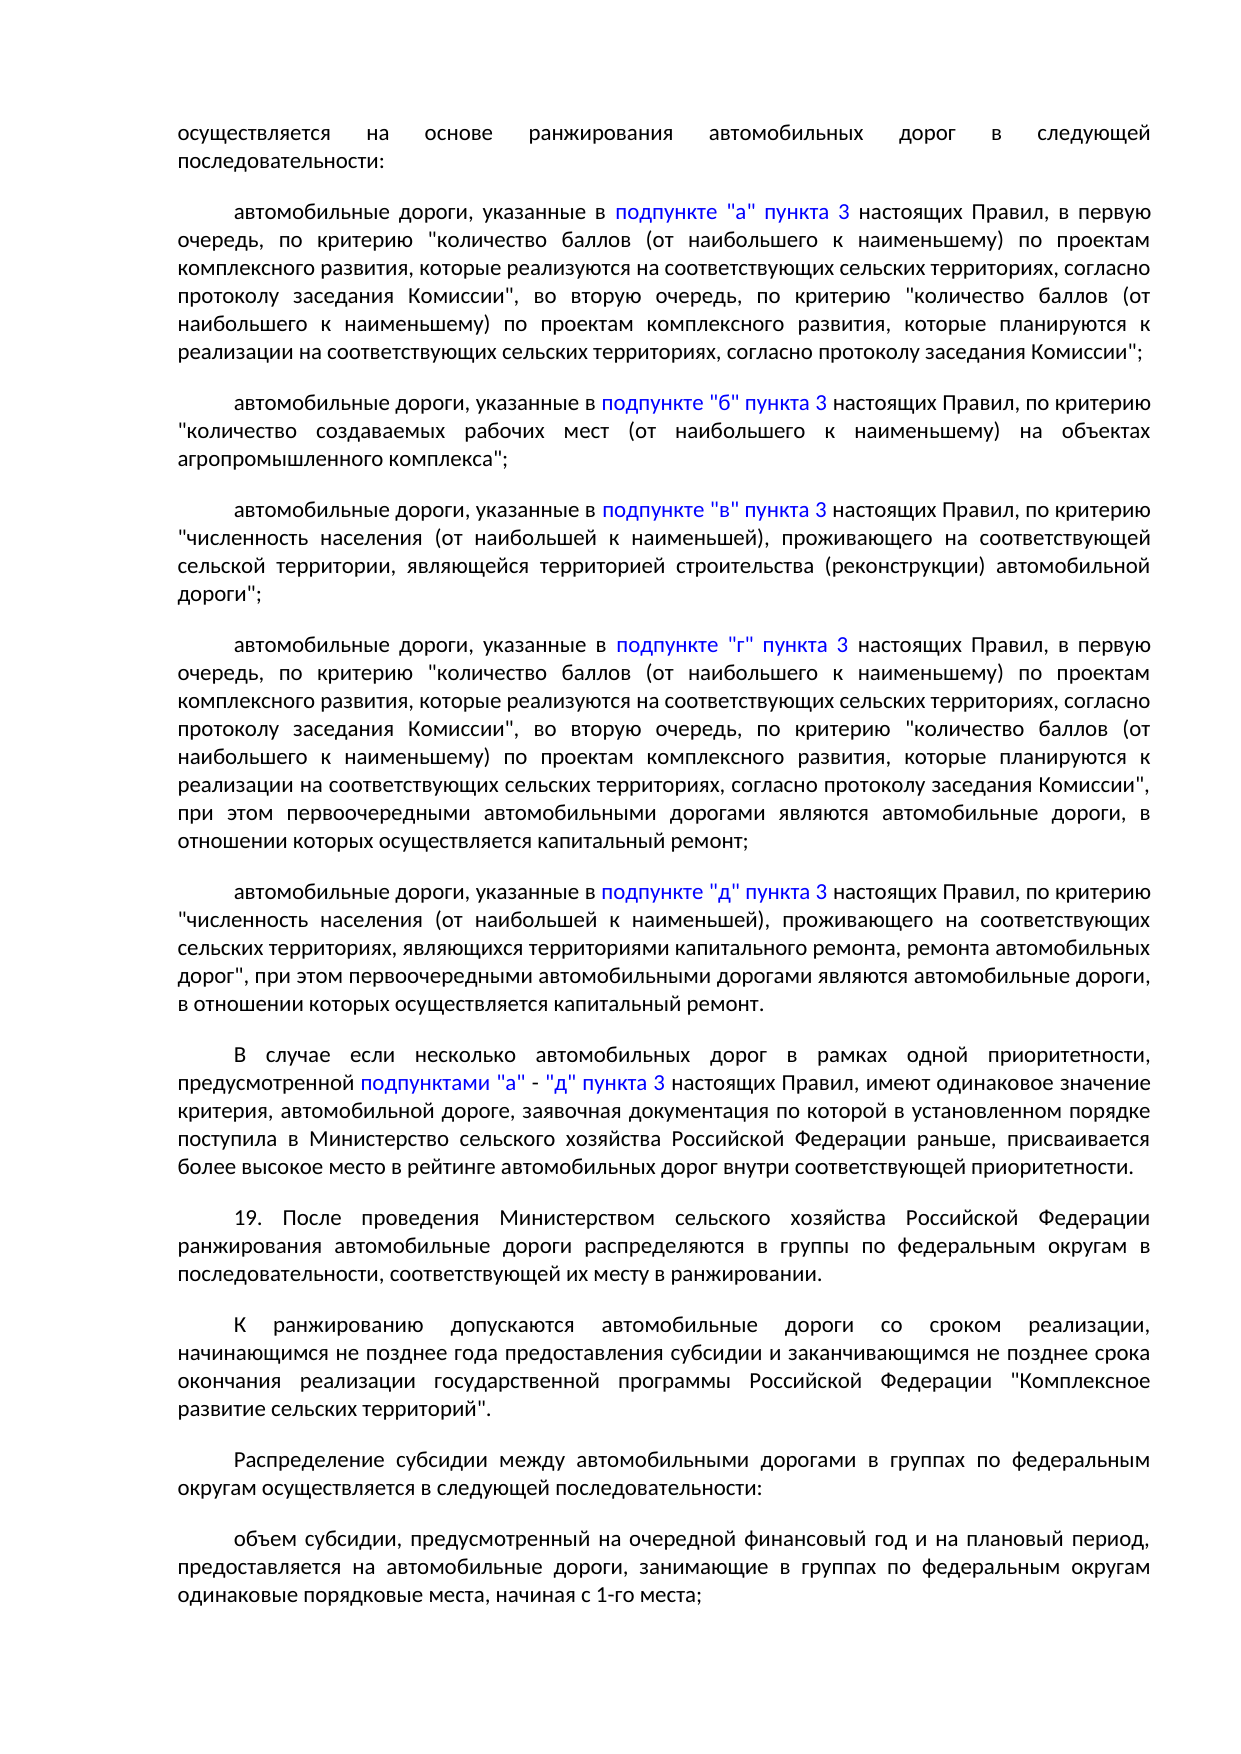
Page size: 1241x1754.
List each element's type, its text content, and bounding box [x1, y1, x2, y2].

text 19. После проведения Министерством сельского хозяйства Российской Федерации ранжирования автомобильные дороги распределяются в группы по федеральным округам в последовательности, соответствующей их месту в ранжировании. [177, 1203, 1152, 1287]
text автомобильные дороги, указанные в подпункте "а" пункта 3 настоящих Правил, в первую очередь, по критерию "количество баллов (от наибольшего к наименьшему) по проектам комплексного развития, которые реализуются на соответствующих сельских территориях, согласно протоколу заседания Комиссии", во вторую очередь, по критерию "количество баллов (от наибольшего к наименьшему) по проектам комплексного развития, которые планируются к реализации на соответствующих сельских территориях, согласно протоколу заседания Комиссии"; [177, 197, 1152, 365]
text автомобильные дороги, указанные в подпункте "б" пункта 3 настоящих Правил, по критерию "количество создаваемых рабочих мест (от наибольшего к наименьшему) на объектах агропромышленного комплекса"; [177, 388, 1152, 472]
text автомобильные дороги, указанные в подпункте "д" пункта 3 настоящих Правил, по критерию "численность населения (от наибольшей к наименьшей), проживающего на соответствующих сельских территориях, являющихся территориями капитального ремонта, ремонта автомобильных дорог", при этом первоочередными автомобильными дорогами являются автомобильные дороги, в отношении которых осуществляется капитальный ремонт. [177, 877, 1152, 1017]
text объем субсидии, предусмотренный на очередной финансовый год и на плановый период, предоставляется на автомобильные дороги, занимающие в группах по федеральным округам одинаковые порядковые места, начиная с 1-го места; [177, 1524, 1152, 1608]
text автомобильные дороги, указанные в подпункте "в" пункта 3 настоящих Правил, по критерию "численность населения (от наибольшей к наименьшей), проживающего на соответствующей сельской территории, являющейся территорией строительства (реконструкции) автомобильной дороги"; [177, 495, 1152, 607]
text Распределение субсидии между автомобильными дорогами в группах по федеральным округам осуществляется в следующей последовательности: [177, 1445, 1152, 1501]
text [177, 118, 1152, 174]
text В случае если несколько автомобильных дорог в рамках одной приоритетности, предусмотренной подпунктами "а" - "д" пункта 3 настоящих Правил, имеют одинаковое значение критерия, автомобильной дороге, заявочная документация по которой в установленном порядке поступила в Министерство сельского хозяйства Российской Федерации раньше, присваивается более высокое место в рейтинге автомобильных дорог внутри соответствующей приоритетности. [177, 1040, 1152, 1180]
text автомобильные дороги, указанные в подпункте "г" пункта 3 настоящих Правил, в первую очередь, по критерию "количество баллов (от наибольшего к наименьшему) по проектам комплексного развития, которые реализуются на соответствующих сельских территориях, согласно протоколу заседания Комиссии", во вторую очередь, по критерию "количество баллов (от наибольшего к наименьшему) по проектам комплексного развития, которые планируются к реализации на соответствующих сельских территориях, согласно протоколу заседания Комиссии", при этом первоочередными автомобильными дорогами являются автомобильные дороги, в отношении которых осуществляется капитальный ремонт; [177, 630, 1152, 854]
text К ранжированию допускаются автомобильные дороги со сроком реализации, начинающимся не позднее года предоставления субсидии и заканчивающимся не позднее срока окончания реализации государственной программы Российской Федерации "Комплексное развитие сельских территорий". [177, 1310, 1152, 1422]
